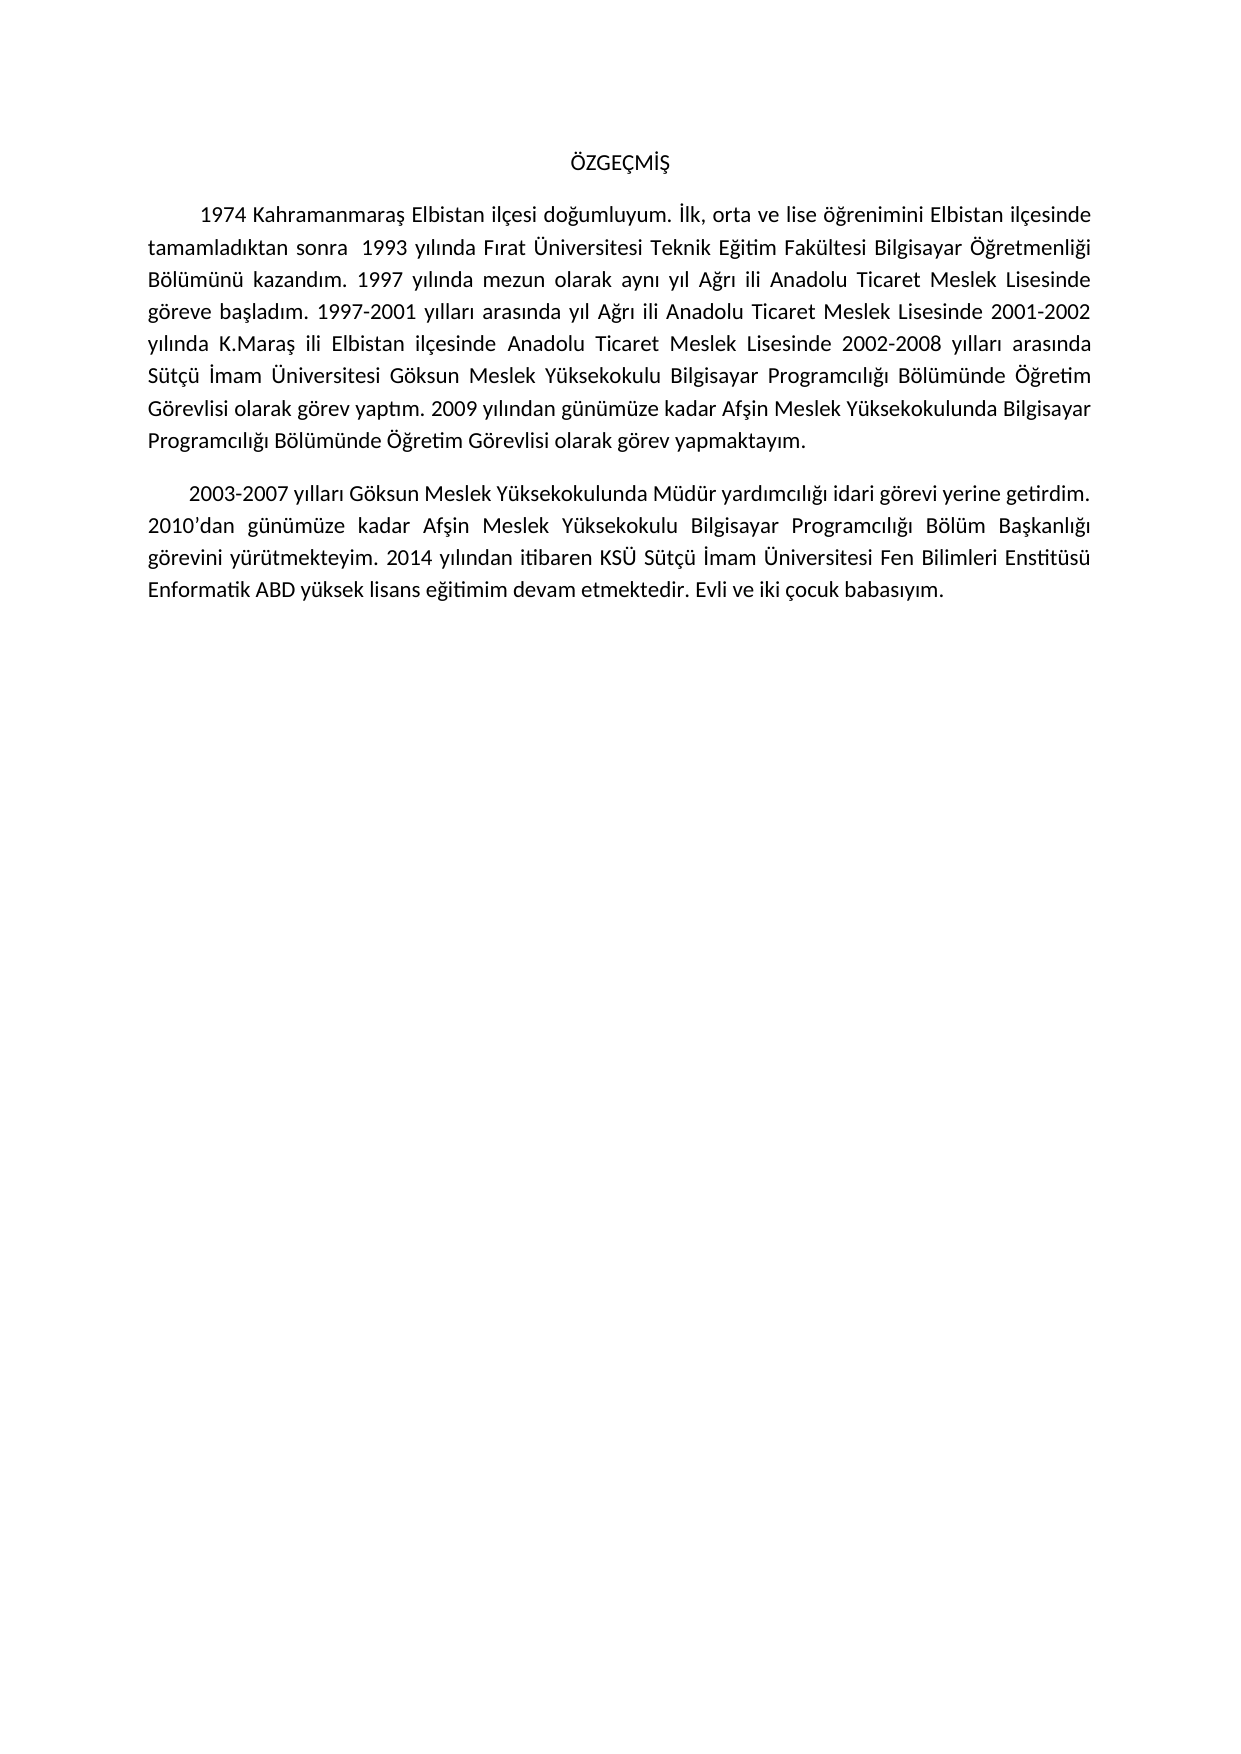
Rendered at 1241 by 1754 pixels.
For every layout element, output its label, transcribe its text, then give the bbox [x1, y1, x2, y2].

text 2003-2007 yılları Göksun Meslek Yüksekokulunda Müdür yardımcılığı idari görevi yerine getirdim. 2010’dan günümüze kadar Afşin Meslek Yüksekokulu Bilgisayar Programcılığı Bölüm Başkanlığı görevini yürütmekteyim. 2014 yılından itibaren KSÜ Sütçü İmam Üniversitesi Fen Bilimleri Enstitüsü Enformatik ABD yüksek lisans eğitimim devam etmektedir. Evli ve iki çocuk babasıyım. [148, 479, 1093, 603]
text ÖZGEÇMİŞ [148, 148, 1093, 176]
text 1974 Kahramanmaraş Elbistan ilçesi doğumluyum. İlk, orta ve lise öğrenimini Elbistan ilçesinde tamamladıktan sonra 1993 yılında Fırat Üniversitesi Teknik Eğitim Fakültesi Bilgisayar Öğretmenliği Bölümünü kazandım. 1997 yılında mezun olarak aynı yıl Ağrı ili Anadolu Ticaret Meslek Lisesinde göreve başladım. 1997-2001 yılları arasında yıl Ağrı ili Anadolu Ticaret Meslek Lisesinde 2001-2002 yılında K.Maraş ili Elbistan ilçesinde Anadolu Ticaret Meslek Lisesinde 2002-2008 yılları arasında Sütçü İmam Üniversitesi Göksun Meslek Yüksekokulu Bilgisayar Programcılığı Bölümünde Öğretim Görevlisi olarak görev yaptım. 2009 yılından günümüze kadar Afşin Meslek Yüksekokulunda Bilgisayar Programcılığı Bölümünde Öğretim Görevlisi olarak görev yapmaktayım. [148, 201, 1093, 454]
